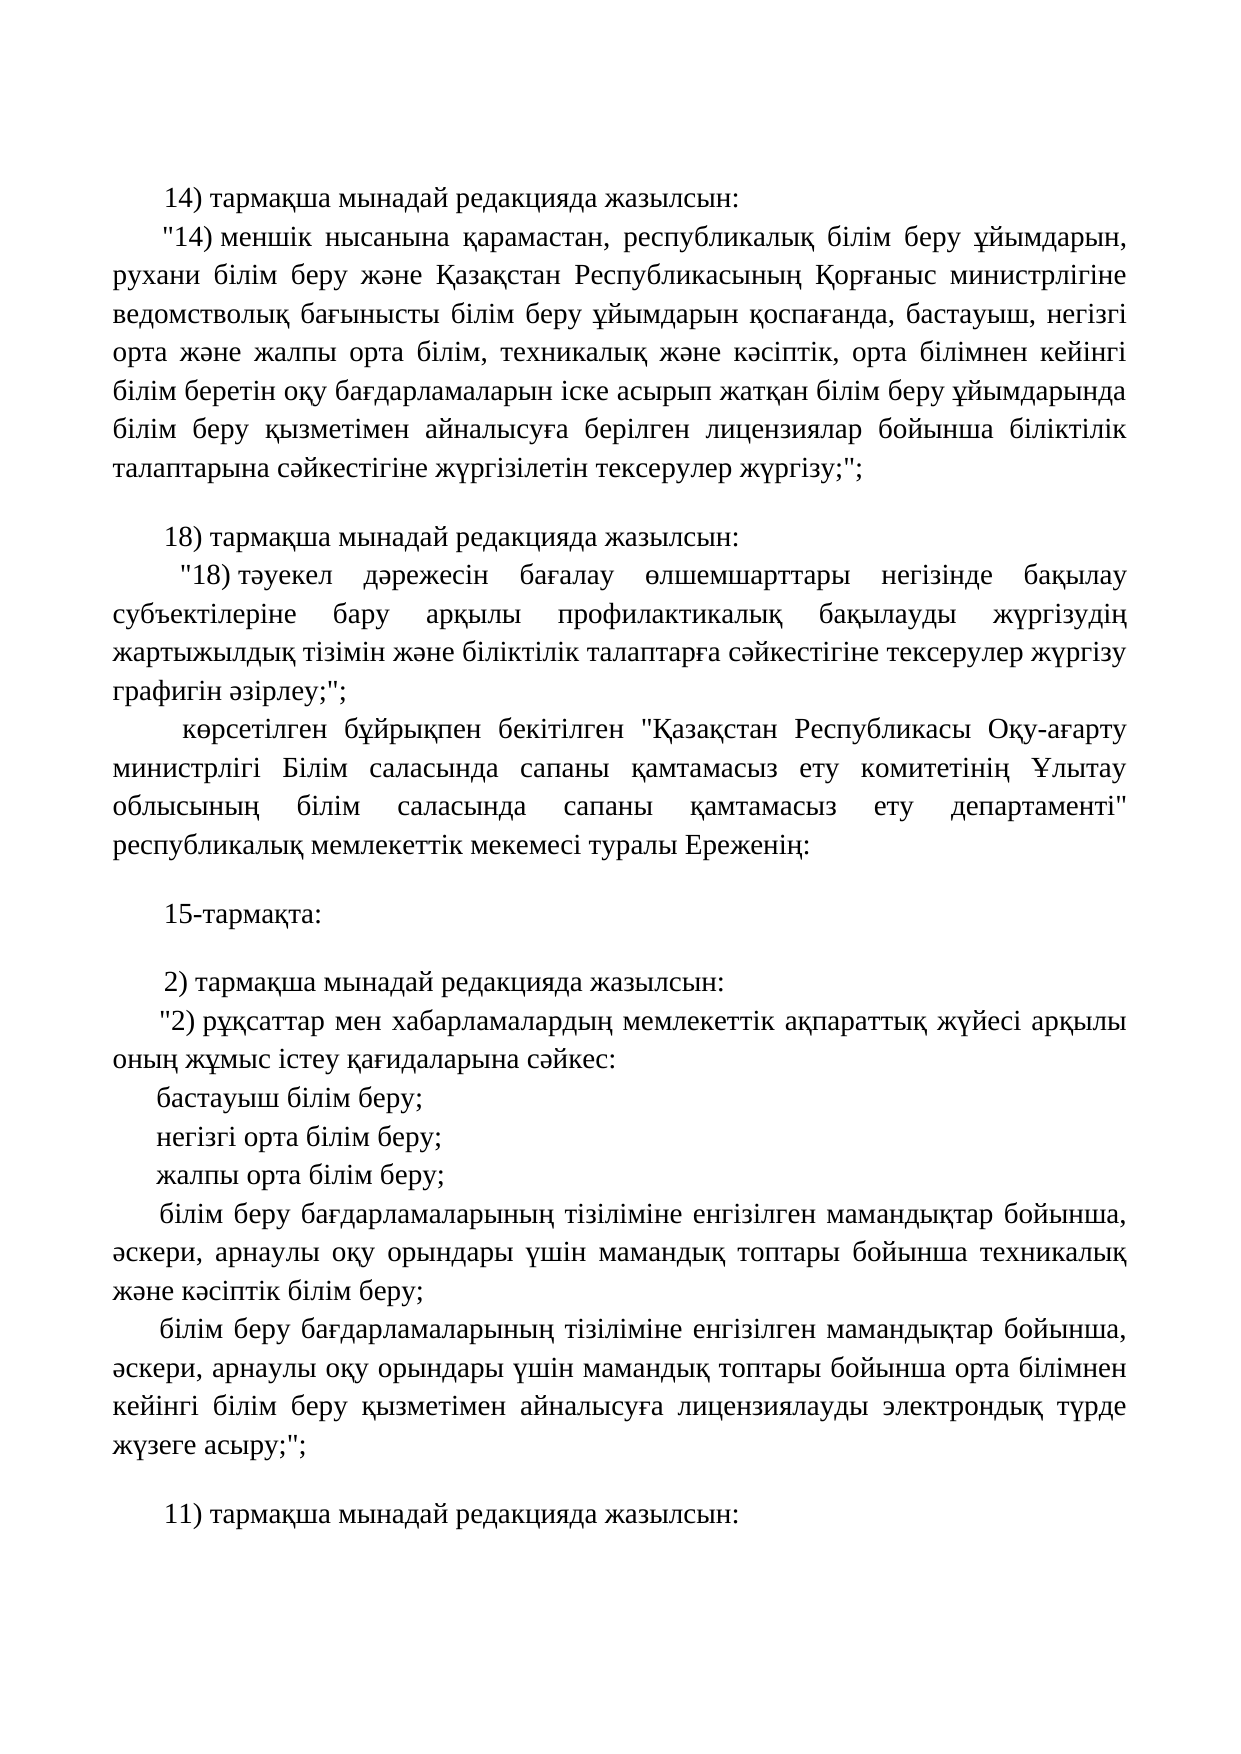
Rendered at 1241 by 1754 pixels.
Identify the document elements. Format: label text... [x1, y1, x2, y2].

text 11) тармақша мынадай редакцияда жазылсын: [112, 1496, 1128, 1529]
text 14) тармақша мынадай редакцияда жазылсын: [112, 180, 1128, 214]
text білім беру бағдарламаларының тізіліміне енгізілген мамандықтар бойынша, әскери, арнаулы оқу орындары үшін мамандық топтары бойынша орта білімнен кейінгі білім беру қызметiмен айналысуға лицензиялауды электрондық түрде жүзеге асыру;"; [112, 1311, 1128, 1461]
text бастауыш білім беру; [112, 1080, 1128, 1114]
text көрсетілген бұйрықпен бекітілген "Қазақстан Республикасы Оқу-ағарту министрлігі Білім саласында сапаны қамтамасыз ету комитетінің Ұлытау облысының білім саласында сапаны қамтамасыз ету департаменті" республикалық мемлекеттік мекемесі туралы Ереженің: [112, 711, 1128, 861]
text негізгі орта білім беру; [112, 1119, 1128, 1152]
text "2) рұқсаттар мен хабарламалардың мемлекеттік ақпараттық жүйесі арқылы оның жұмыс істеу қағидаларына сәйкес: [112, 1003, 1128, 1075]
text "14) меншік нысанына қарамастан, республикалық білім беру ұйымдарын, рухани білім беру және Қазақстан Республикасының Қорғаныс министрлігіне ведомстволық бағынысты білім беру ұйымдарын қоспағанда, бастауыш, негізгі орта және жалпы орта білім, техникалық және кәсіптік, орта білімнен кейінгі білім беретін оқу бағдарламаларын іске асырып жатқан білім беру ұйымдарында білім беру қызметімен айналысуға берілген лицензиялар бойынша біліктілік талаптарына сәйкестігіне жүргізілетін тексерулер жүргізу;"; [112, 219, 1128, 483]
text "18) тәуекел дәрежесін бағалау өлшемшарттары негізінде бақылау субъектілеріне бару арқылы профилактикалық бақылауды жүргізудің жартыжылдық тізімін және біліктілік талаптарға сәйкестігіне тексерулер жүргізу графигін әзірлеу;"; [112, 557, 1128, 706]
text жалпы орта білім беру; [112, 1157, 1128, 1191]
text 15-тармақта: [112, 896, 1128, 929]
text білім беру бағдарламаларының тізіліміне енгізілген мамандықтар бойынша, әскери, арнаулы оқу орындары үшін мамандық топтары бойынша техникалық және кәсіптік білім беру; [112, 1196, 1128, 1306]
text 18) тармақша мынадай редакцияда жазылсын: [112, 519, 1128, 552]
text 2) тармақша мынадай редакцияда жазылсын: [112, 964, 1128, 998]
